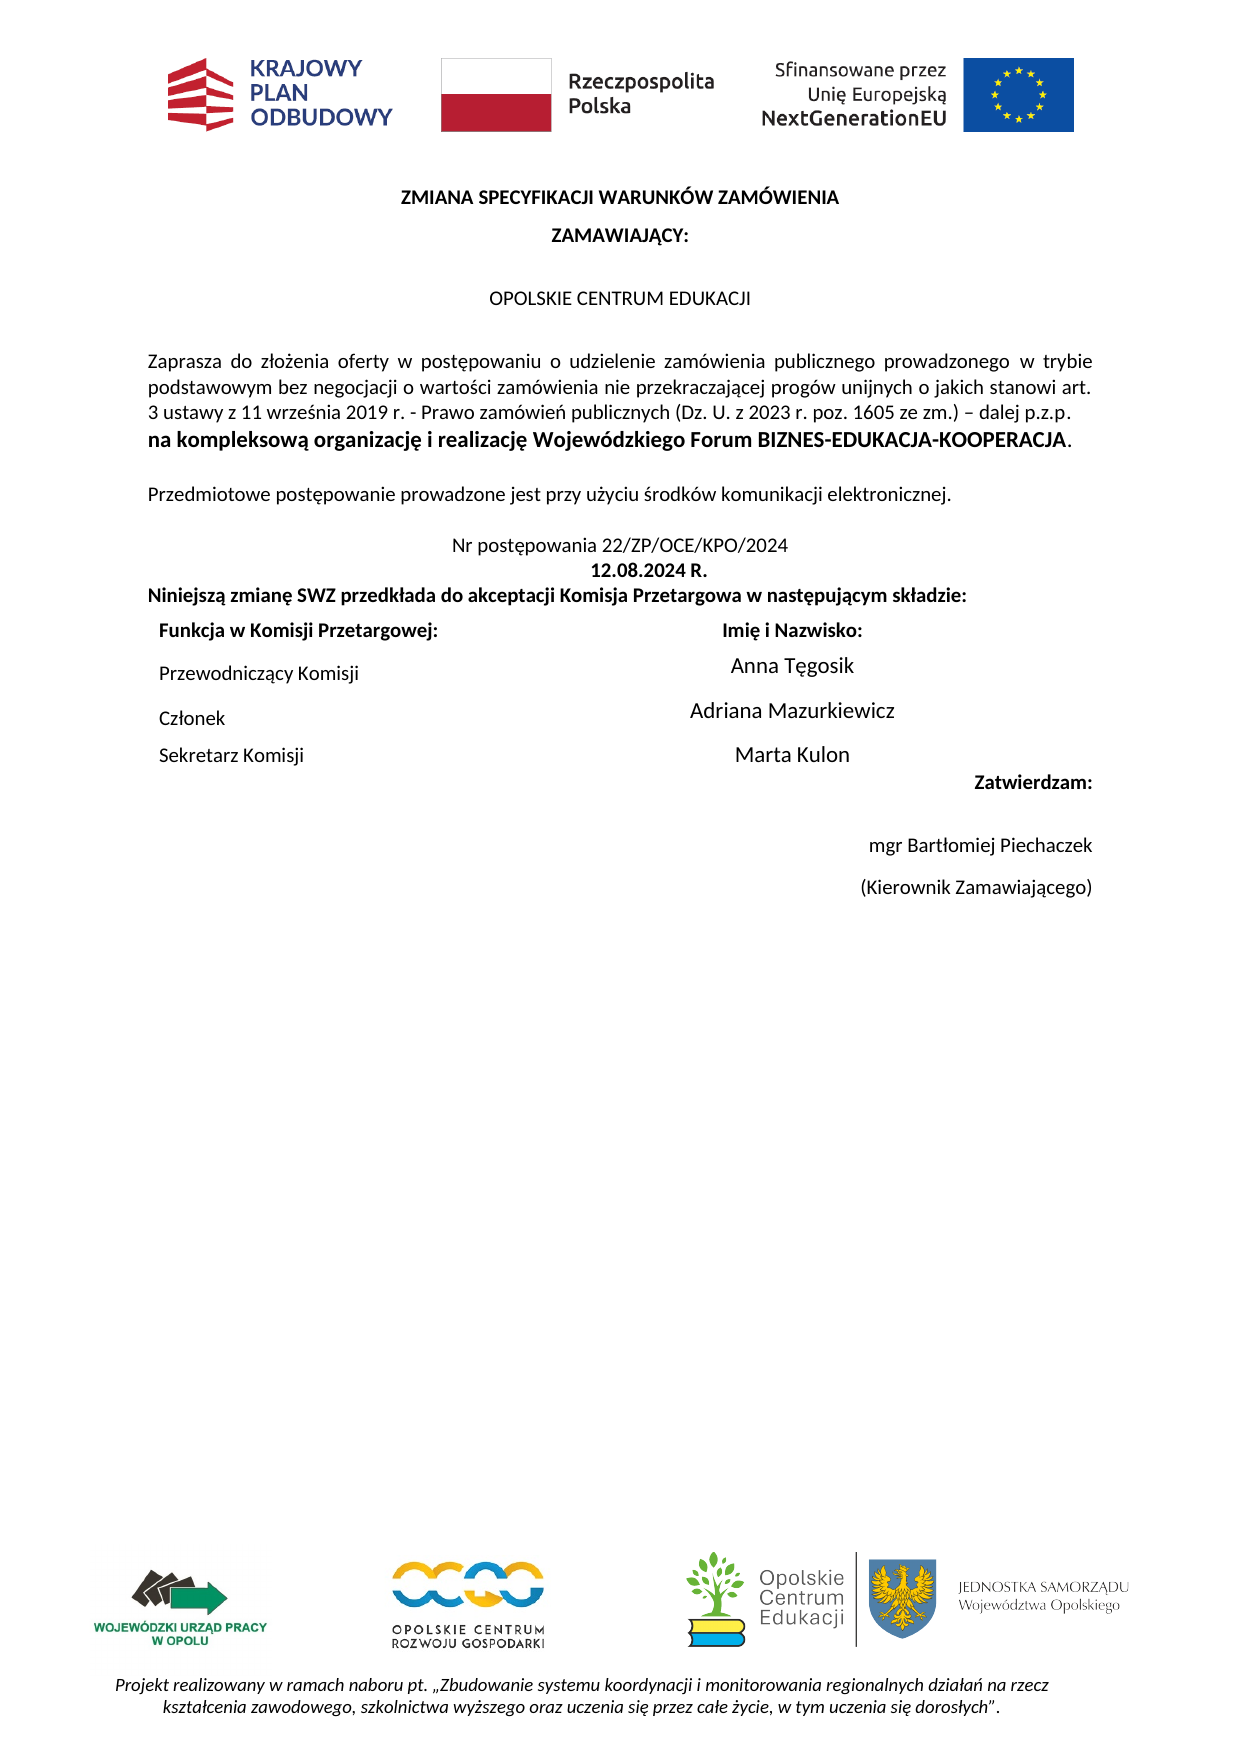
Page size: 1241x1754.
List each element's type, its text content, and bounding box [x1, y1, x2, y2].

text Opolskie Centrum Edukacji [148, 286, 1093, 311]
table_cell Sekretarz Komisji [148, 740, 492, 769]
text Zaprasza do złożenia oferty w postępowaniu o udzielenie zamówienia publicznego prowadzonego w trybie podstawowym bez negocjacji o wartości zamówienia nie przekraczającej progów unijnych o jakich stanowi art. 3 ustawy z 11 września 2019 r. - Prawo zamówień publicznych (Dz. U. z 2023 r. poz. 1605 ze zm.) – dalej p.z.p. [148, 349, 1093, 425]
picture [384, 1555, 552, 1661]
table_cell Marta Kulon [492, 740, 1093, 769]
text zAMAWIAJĄCY: [148, 222, 1093, 248]
text Zatwierdzam: [148, 769, 1093, 794]
table_header Funkcja w Komisji Przetargowej: [148, 608, 492, 651]
picture [686, 1552, 1129, 1647]
picture [89, 1544, 273, 1676]
table_cell Przewodniczący Komisji [148, 651, 492, 696]
table_header Imię i Nazwisko: [492, 608, 1093, 651]
text Niniejszą zmianę SWZ przedkłada do akceptacji Komisja Przetargowa w następującym składzie: [148, 583, 1093, 608]
table_cell Adriana Mazurkiewicz [492, 696, 1093, 740]
text Nr postępowania 22/ZP/OCE/KPO/2024 [148, 532, 1093, 557]
table_cell Anna Tęgosik [492, 651, 1093, 696]
text Przedmiotowe postępowanie prowadzone jest przy użyciu środków komunikacji elektronicznej. [148, 481, 1093, 506]
text ZMiANA specyfikacji warunków zamówienia [148, 184, 1093, 210]
text 12.08.2024 r. [516, 557, 1093, 583]
text na kompleksową organizację i realizację Wojewódzkiego Forum BIZNES-EDUKACJA-KOOPERACJA. [148, 425, 1093, 453]
table_cell Członek [148, 696, 492, 740]
text (Kierownik Zamawiającego) [148, 874, 1093, 900]
picture [147, 35, 1093, 154]
text mgr Bartłomiej Piechaczek [148, 832, 1093, 858]
